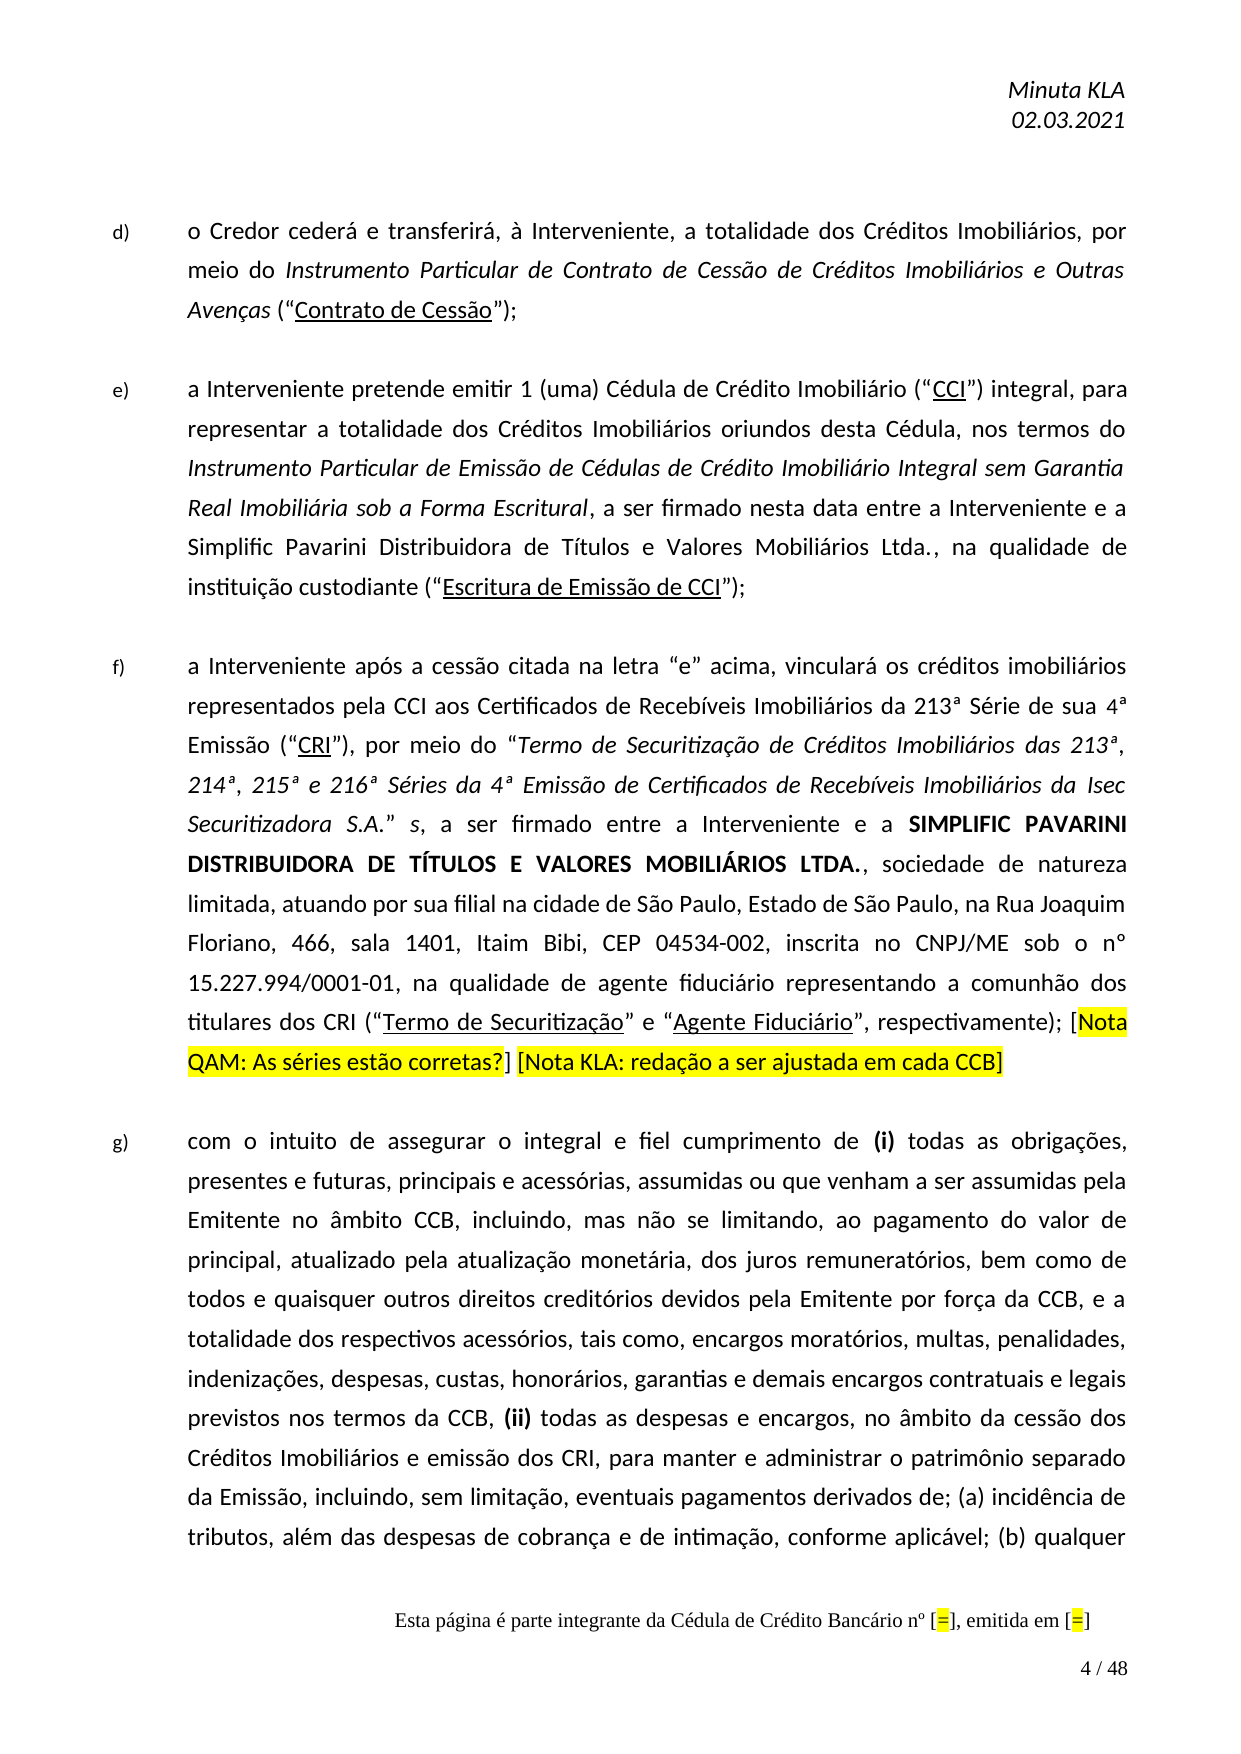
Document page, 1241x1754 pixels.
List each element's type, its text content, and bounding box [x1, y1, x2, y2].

list a Interveniente após a cessão citada na letra “e” acima, vinculará os créditos imobiliários representados pela CCI aos Certificados de Recebíveis Imobiliários da 213ª Série de sua 4ª Emissão (“CRI”), por meio do “Termo de Securitização de Créditos Imobiliários das 213ª, 214ª, 215ª e 216ª Séries da 4ª Emissão de Certificados de Recebíveis Imobiliários da Isec Securitizadora S.A.” s, a ser firmado entre a Interveniente e a SIMPLIFIC PAVARINI DISTRIBUIDORA DE TÍTULOS E VALORES MOBILIÁRIOS LTDA., sociedade de natureza limitada, atuando por sua filial na cidade de São Paulo, Estado de São Paulo, na Rua Joaquim Floriano, 466, sala 1401, Itaim Bibi, CEP 04534-002, inscrita no CNPJ/ME sob o nº 15.227.994/0001-01, na qualidade de agente fiduciário representando a comunhão dos titulares dos CRI (“Termo de Securitização” e “Agente Fiduciário”, respectivamente); [Nota QAM: As séries estão corretas?] [Nota KLA: redação a ser ajustada em cada CCB] [112, 650, 1128, 1077]
list a Interveniente pretende emitir 1 (uma) Cédula de Crédito Imobiliário (“CCI”) integral, para representar a totalidade dos Créditos Imobiliários oriundos desta Cédula, nos termos do Instrumento Particular de Emissão de Cédulas de Crédito Imobiliário Integral sem Garantia Real Imobiliária sob a Forma Escritural, a ser firmado nesta data entre a Interveniente e a Simplific Pavarini Distribuidora de Títulos e Valores Mobiliários Ltda., na qualidade de instituição custodiante (“Escritura de Emissão de CCI”); [112, 373, 1128, 602]
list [112, 1125, 1128, 1552]
list o Credor cederá e transferirá, à Interveniente, a totalidade dos Créditos Imobiliários, por meio do Instrumento Particular de Contrato de Cessão de Créditos Imobiliários e Outras Avenças (“Contrato de Cessão”); [112, 215, 1128, 324]
